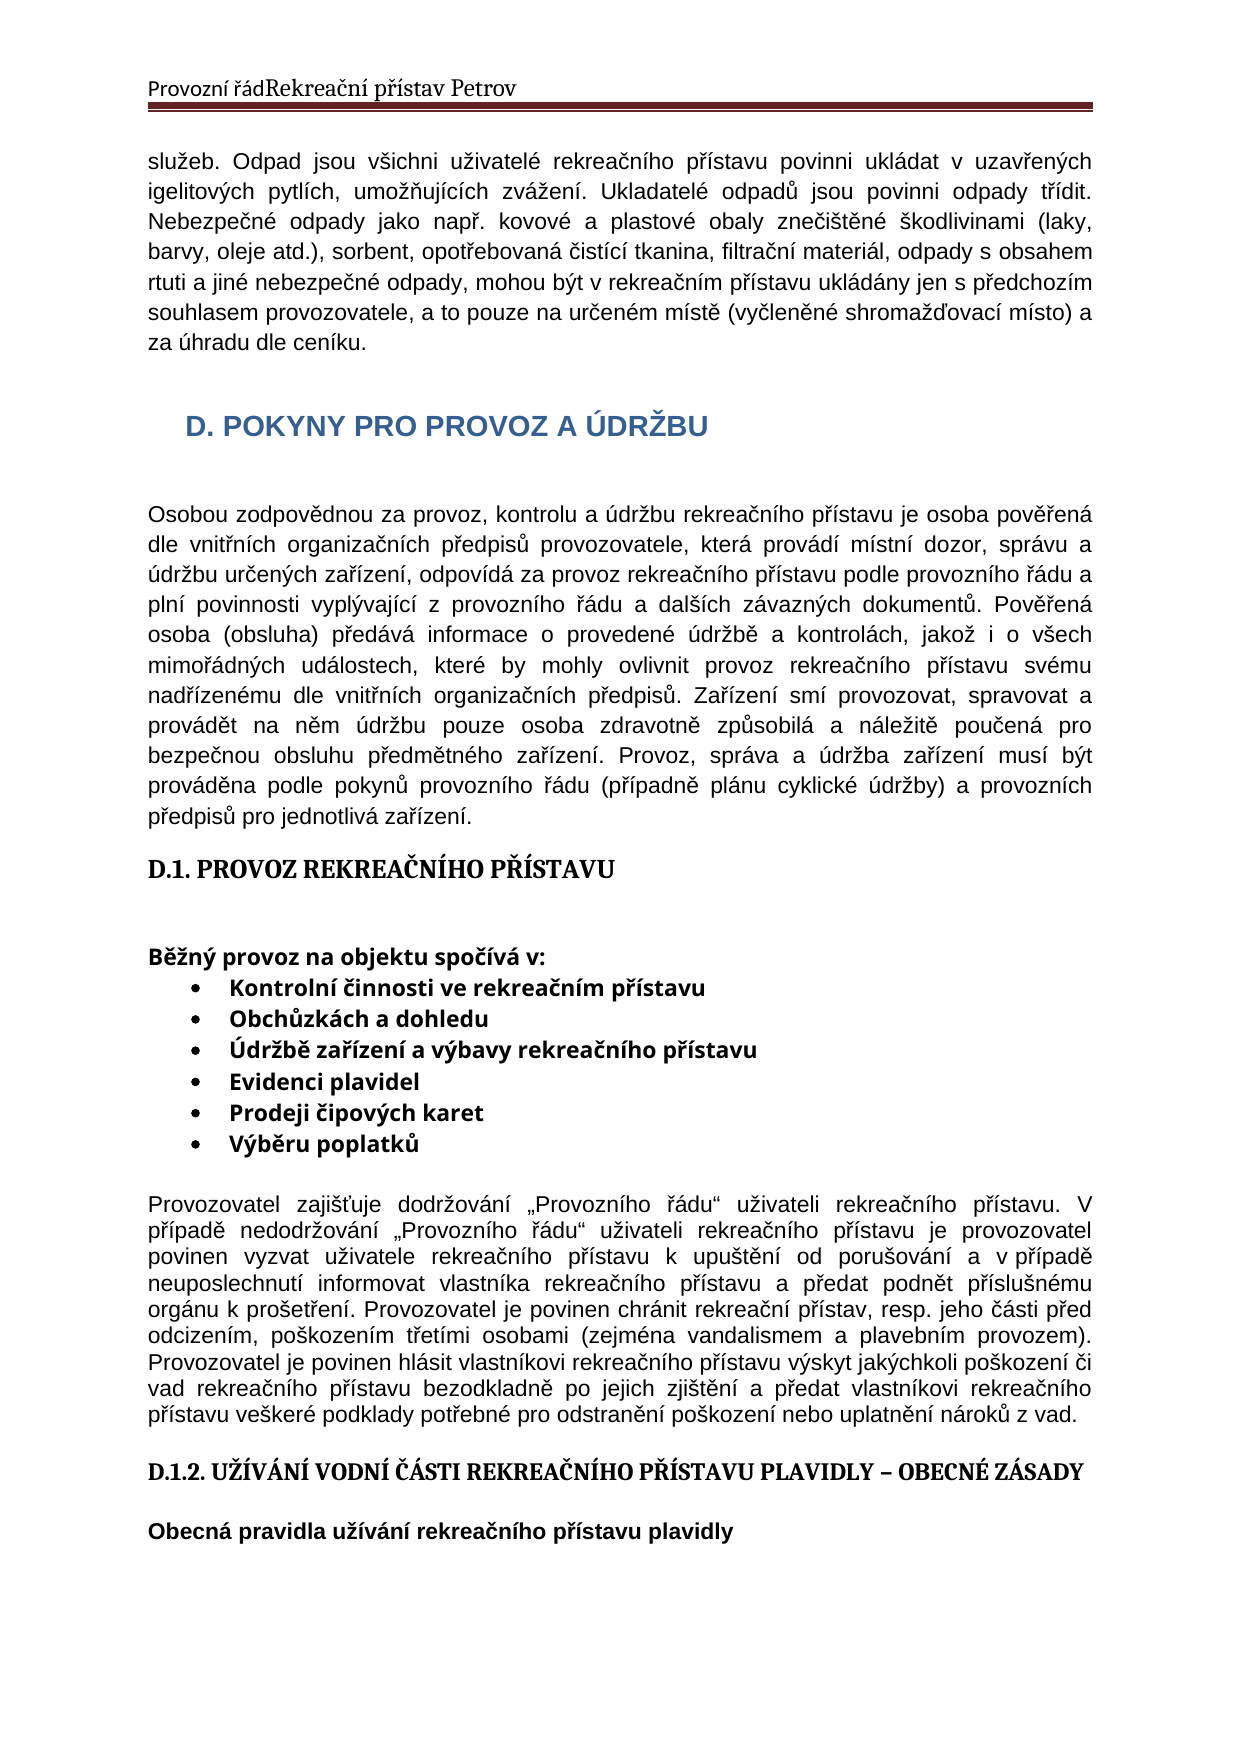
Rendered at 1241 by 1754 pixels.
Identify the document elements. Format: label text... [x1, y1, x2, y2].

text Běžný provoz na objektu spočívá v: [148, 941, 1093, 972]
list Prodeji čipových karet [191, 1097, 1093, 1128]
subtitle D.1. PROVOZ REKREAČNÍHO PŘÍSTAVU [148, 854, 1093, 885]
list Výběru poplatků [191, 1128, 1093, 1159]
list Údržbě zařízení a výbavy rekreačního přístavu [191, 1034, 1093, 1066]
subtitle D.1.2. UŽÍVÁNÍ VODNÍ ČÁSTI rekreačního PŘÍSTAVU PLAVIDLY – OBECNÉ ZÁSADY [148, 1458, 1093, 1487]
subtitle POKYNY PRO PROVOZ A ÚDRŽBU [185, 409, 1093, 443]
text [148, 148, 1093, 355]
text Obecná pravidla užívání rekreačního přístavu plavidly [148, 1518, 1093, 1544]
list Kontrolní činnosti ve rekreačním přístavu [191, 972, 1093, 1003]
list Obchůzkách a dohledu [191, 1003, 1093, 1034]
text Osobou zodpovědnou za provoz, kontrolu a údržbu rekreačního přístavu je osoba pověřená dle vnitřních organizačních předpisů provozovatele, která provádí místní dozor, správu a údržbu určených zařízení, odpovídá za provoz rekreačního přístavu podle provozního řádu a plní povinnosti vyplývající z provozního řádu a dalších závazných dokumentů. Pověřená osoba (obsluha) předává informace o provedené údržbě a kontrolách, jakož i o všech mimořádných událostech, které by mohly ovlivnit provoz rekreačního přístavu svému nadřízenému dle vnitřních organizačních předpisů. Zařízení smí provozovat, spravovat a provádět na něm údržbu pouze osoba zdravotně způsobilá a náležitě poučená pro bezpečnou obsluhu předmětného zařízení. Provoz, správa a údržba zařízení musí být prováděna podle pokynů provozního řádu (případně plánu cyklické údržby) a provozních předpisů pro jednotlivá zařízení. [148, 501, 1093, 829]
text Provozovatel zajišťuje dodržování „Provozního řádu“ uživateli rekreačního přístavu. V případě nedodržování „Provozního řádu“ uživateli rekreačního přístavu je provozovatel povinen vyzvat uživatele rekreačního přístavu k upuštění od porušování a v případě neuposlechnutí informovat vlastníka rekreačního přístavu a předat podnět příslušnému orgánu k prošetření. Provozovatel je povinen chránit rekreační přístav, resp. jeho části před odcizením, poškozením třetími osobami (zejména vandalismem a plavebním provozem). Provozovatel je povinen hlásit vlastníkovi rekreačního přístavu výskyt jakýchkoli poškození či vad rekreačního přístavu bezodkladně po jejich zjištění a předat vlastníkovi rekreačního přístavu veškeré podklady potřebné pro odstranění poškození nebo uplatnění nároků z vad. [148, 1191, 1093, 1428]
list Evidenci plavidel [191, 1066, 1093, 1097]
